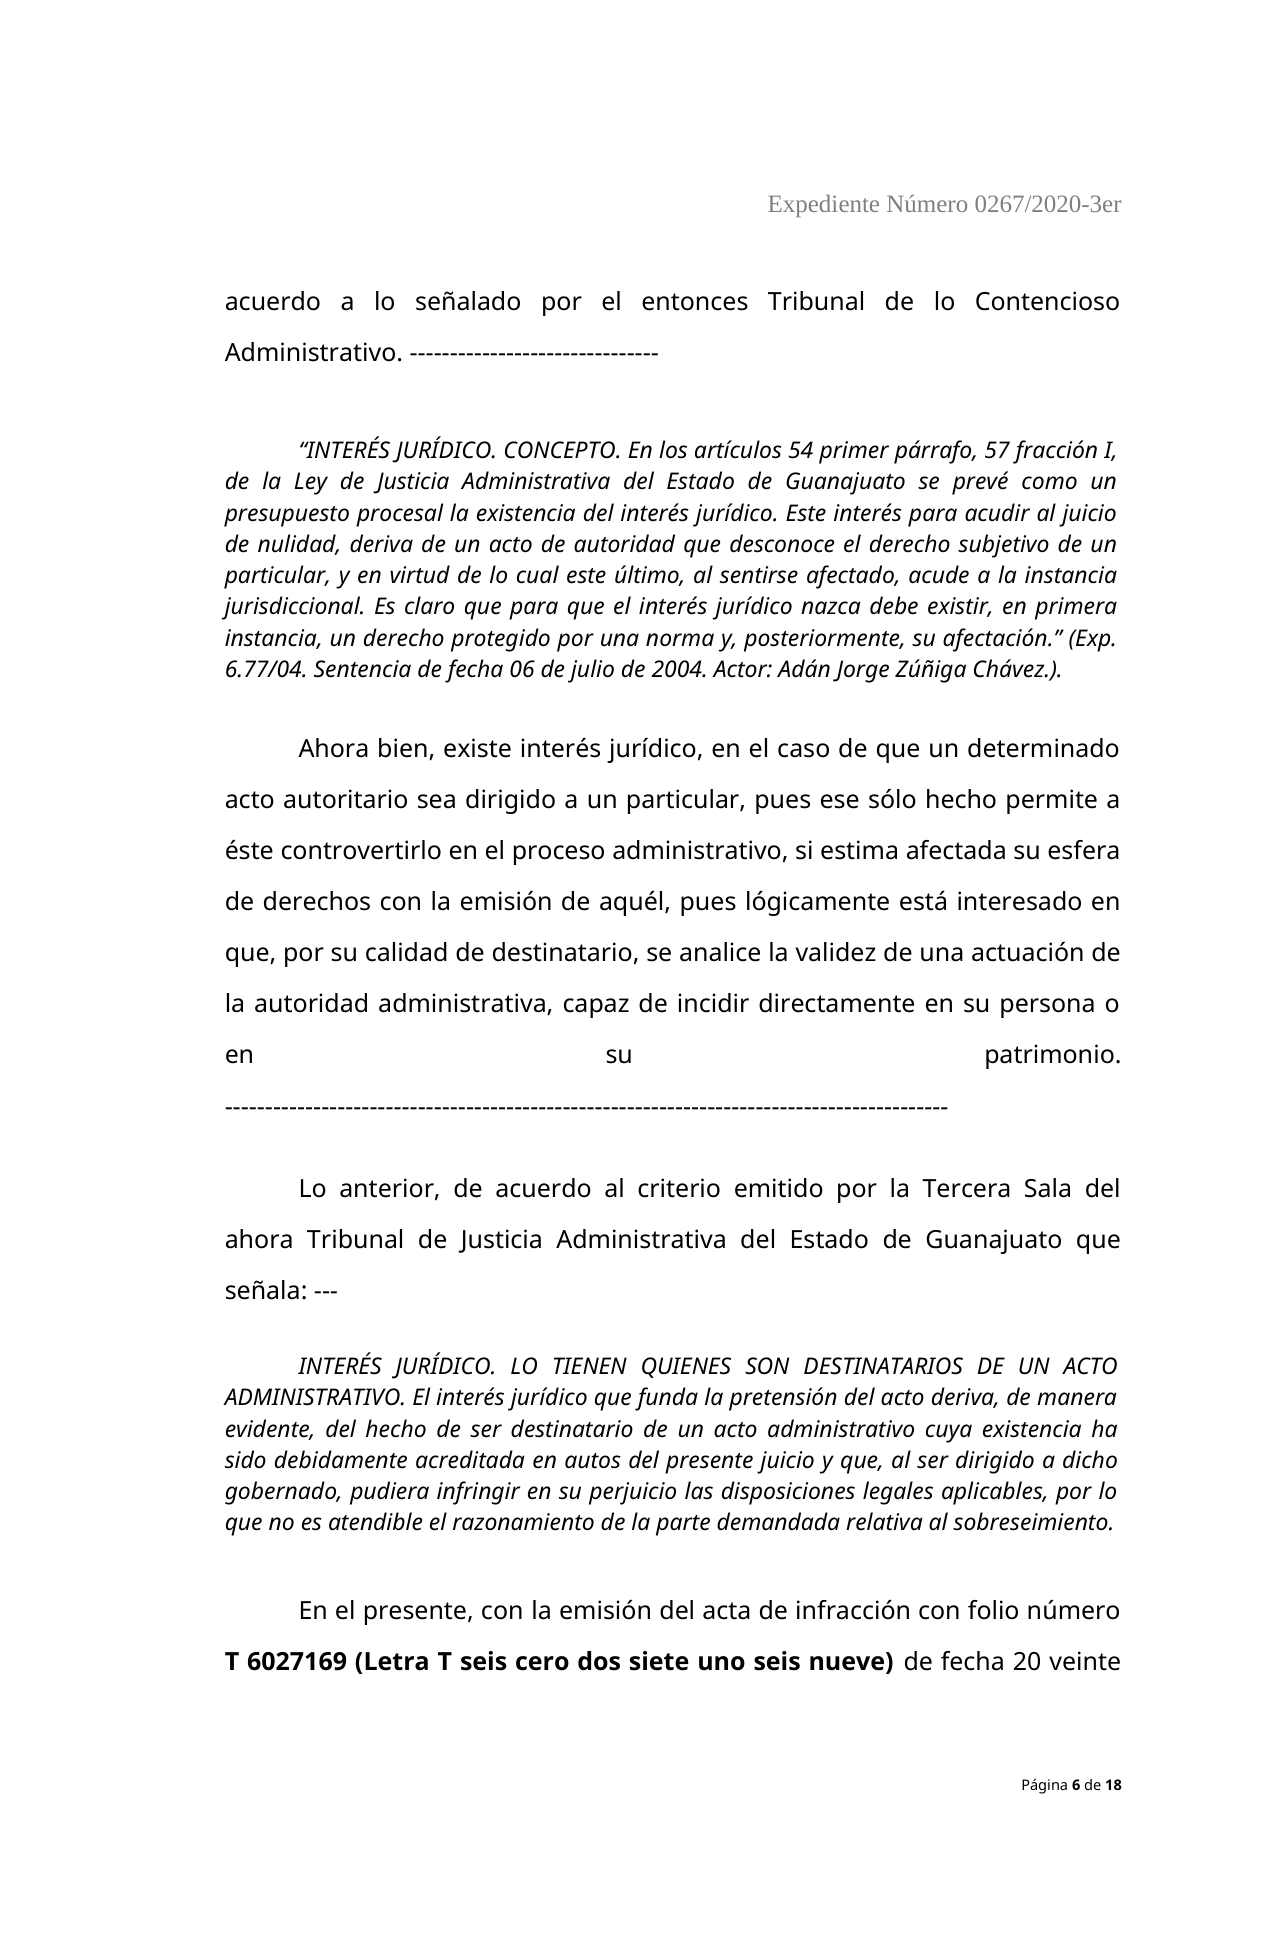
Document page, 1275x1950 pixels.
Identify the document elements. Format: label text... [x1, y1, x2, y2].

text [224, 1593, 1121, 1678]
text INTERÉS JURÍDICO. LO TIENEN QUIENES SON DESTINATARIOS DE UN ACTO ADMINISTRATIVO. El interés jurídico que funda la pretensión del acto deriva, de manera evidente, del hecho de ser destinatario de un acto administrativo cuya existencia ha sido debidamente acreditada en autos del presente juicio y que, al ser dirigido a dicho gobernado, pudiera infringir en su perjuicio las disposiciones legales aplicables, por lo que no es atendible el razonamiento de la parte demandada relativa al sobreseimiento. [224, 1350, 1121, 1537]
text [224, 283, 1121, 369]
text Lo anterior, de acuerdo al criterio emitido por la Tercera Sala del ahora Tribunal de Justicia Administrativa del Estado de Guanajuato que señala: --- [224, 1171, 1121, 1307]
text Ahora bien, existe interés jurídico, en el caso de que un determinado acto autoritario sea dirigido a un particular, pues ese sólo hecho permite a éste controvertirlo en el proceso administrativo, si estima afectada su esfera de derechos con la emisión de aquél, pues lógicamente está interesado en que, por su calidad de destinatario, se analice la validez de una actuación de la autoridad administrativa, capaz de incidir directamente en su persona o en su patrimonio. ------------------------------------------------------------------------------------------ [224, 731, 1121, 1122]
text “INTERÉS JURÍDICO. CONCEPTO. En los artículos 54 primer párrafo, 57 fracción I, de la Ley de Justicia Administrativa del Estado de Guanajuato se prevé como un presupuesto procesal la existencia del interés jurídico. Este interés para acudir al juicio de nulidad, deriva de un acto de autoridad que desconoce el derecho subjetivo de un particular, y en virtud de lo cual este último, al sentirse afectado, acude a la instancia jurisdiccional. Es claro que para que el interés jurídico nazca debe existir, en primera instancia, un derecho protegido por una norma y, posteriormente, su afectación.” (Exp. 6.77/04. Sentencia de fecha 06 de julio de 2004. Actor: Adán Jorge Zúñiga Chávez.). [224, 434, 1121, 684]
